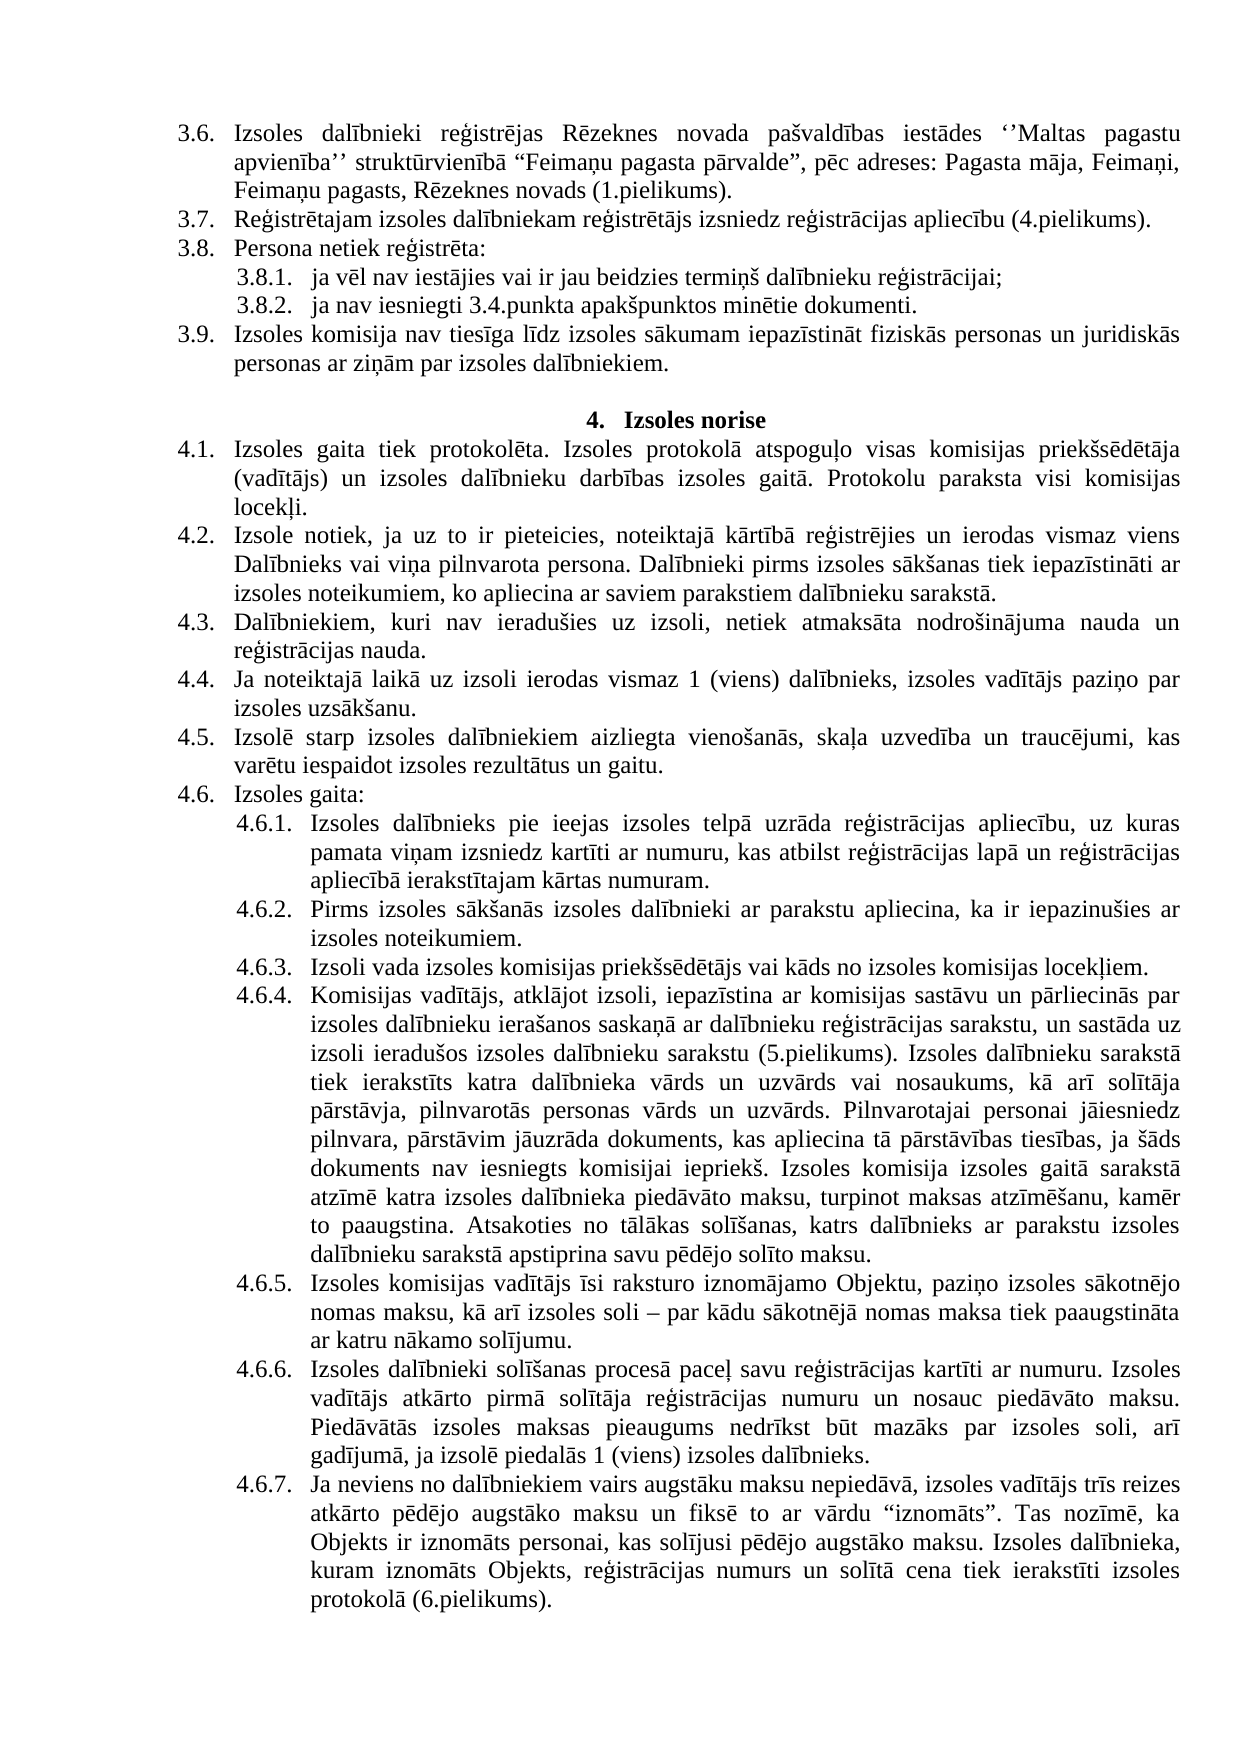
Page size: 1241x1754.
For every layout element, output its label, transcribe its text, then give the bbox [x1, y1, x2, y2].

list Ja neviens no dalībniekiem vairs augstāku maksu nepiedāvā, izsoles vadītājs trīs reizes atkārto pēdējo augstāko maksu un fiksē to ar vārdu “iznomāts”. Tas nozīmē, ka Objekts ir iznomāts personai, kas solījusi pēdējo augstāko maksu. Izsoles dalībnieka, kuram iznomāts Objekts, reģistrācijas numurs un solītā cena tiek ierakstīti izsoles protokolā (6.pielikums). [236, 1469, 1181, 1613]
list Izsoles gaita tiek protokolēta. Izsoles protokolā atspoguļo visas komisijas priekšsēdētāja (vadītājs) un izsoles dalībnieku darbības izsoles gaitā. Protokolu paraksta visi komisijas locekļi. [177, 434, 1181, 521]
list Pirms izsoles sākšanās izsoles dalībnieki ar parakstu apliecina, ka ir iepazinušies ar izsoles noteikumiem. [236, 894, 1181, 952]
list Komisijas vadītājs, atklājot izsoli, iepazīstina ar komisijas sastāvu un pārliecinās par izsoles dalībnieku ierašanos saskaņā ar dalībnieku reģistrācijas sarakstu, un sastāda uz izsoli ieradušos izsoles dalībnieku sarakstu (5.pielikums). Izsoles dalībnieku sarakstā tiek ierakstīts katra dalībnieka vārds un uzvārds vai nosaukums, kā arī solītāja pārstāvja, pilnvarotās personas vārds un uzvārds. Pilnvarotajai personai jāiesniedz pilnvara, pārstāvim jāuzrāda dokuments, kas apliecina tā pārstāvības tiesības, ja šāds dokuments nav iesniegts komisijai iepriekš. Izsoles komisija izsoles gaitā sarakstā atzīmē katra izsoles dalībnieka piedāvāto maksu, turpinot maksas atzīmēšanu, kamēr to paaugstina. Atsakoties no tālākas solīšanas, katrs dalībnieks ar parakstu izsoles dalībnieku sarakstā apstiprina savu pēdējo solīto maksu. [236, 981, 1181, 1268]
list Ja noteiktajā laikā uz izsoli ierodas vismaz 1 (viens) dalībnieks, izsoles vadītājs paziņo par izsoles uzsākšanu. [177, 664, 1181, 722]
list Izsoles dalībnieki reģistrējas Rēzeknes novada pašvaldības iestādes ‘’Maltas pagastu apvienība’’ struktūrvienībā “Feimaņu pagasta pārvalde”, pēc adreses: Pagasta māja, Feimaņi, Feimaņu pagasts, Rēzeknes novads (1.pielikums). [177, 118, 1181, 204]
list Dalībniekiem, kuri nav ieradušies uz izsoli, netiek atmaksāta nodrošinājuma nauda un reģistrācijas nauda. [177, 607, 1181, 664]
list Izsole notiek, ja uz to ir pieteicies, noteiktajā kārtībā reģistrējies un ierodas vismaz viens Dalībnieks vai viņa pilnvarota persona. Dalībnieki pirms izsoles sākšanas tiek iepazīstināti ar izsoles noteikumiem, ko apliecina ar saviem parakstiem dalībnieku sarakstā. [177, 521, 1181, 607]
list Izsoles norise [177, 406, 1181, 434]
list Izsoles dalībnieks pie ieejas izsoles telpā uzrāda reģistrācijas apliecību, uz kuras pamata viņam izsniedz kartīti ar numuru, kas atbilst reģistrācijas lapā un reģistrācijas apliecībā ierakstītajam kārtas numuram. [236, 808, 1181, 894]
list Reģistrētajam izsoles dalībniekam reģistrētājs izsniedz reģistrācijas apliecību (4.pielikums). [177, 204, 1181, 233]
list Persona netiek reģistrēta: [177, 233, 1181, 262]
list Izsoles komisijas vadītājs īsi raksturo iznomājamo Objektu, paziņo izsoles sākotnējo nomas maksu, kā arī izsoles soli – par kādu sākotnējā nomas maksa tiek paaugstināta ar katru nākamo solījumu. [236, 1268, 1181, 1354]
list Izsolē starp izsoles dalībniekiem aizliegta vienošanās, skaļa uzvedība un traucējumi, kas varētu iespaidot izsoles rezultātus un gaitu. [177, 722, 1181, 779]
list ja nav iesniegti 3.4.punkta apakšpunktos minētie dokumenti. [236, 291, 1181, 319]
list ja vēl nav iestājies vai ir jau beidzies termiņš dalībnieku reģistrācijai; [236, 262, 1181, 291]
list Izsoles dalībnieki solīšanas procesā paceļ savu reģistrācijas kartīti ar numuru. Izsoles vadītājs atkārto pirmā solītāja reģistrācijas numuru un nosauc piedāvāto maksu. Piedāvātās izsoles maksas pieaugums nedrīkst būt mazāks par izsoles soli, arī gadījumā, ja izsolē piedalās 1 (viens) izsoles dalībnieks. [236, 1354, 1181, 1469]
list Izsoles gaita: [177, 779, 1181, 808]
list Izsoli vada izsoles komisijas priekšsēdētājs vai kāds no izsoles komisijas locekļiem. [236, 952, 1181, 981]
list Izsoles komisija nav tiesīga līdz izsoles sākumam iepazīstināt fiziskās personas un juridiskās personas ar ziņām par izsoles dalībniekiem. [177, 319, 1181, 377]
